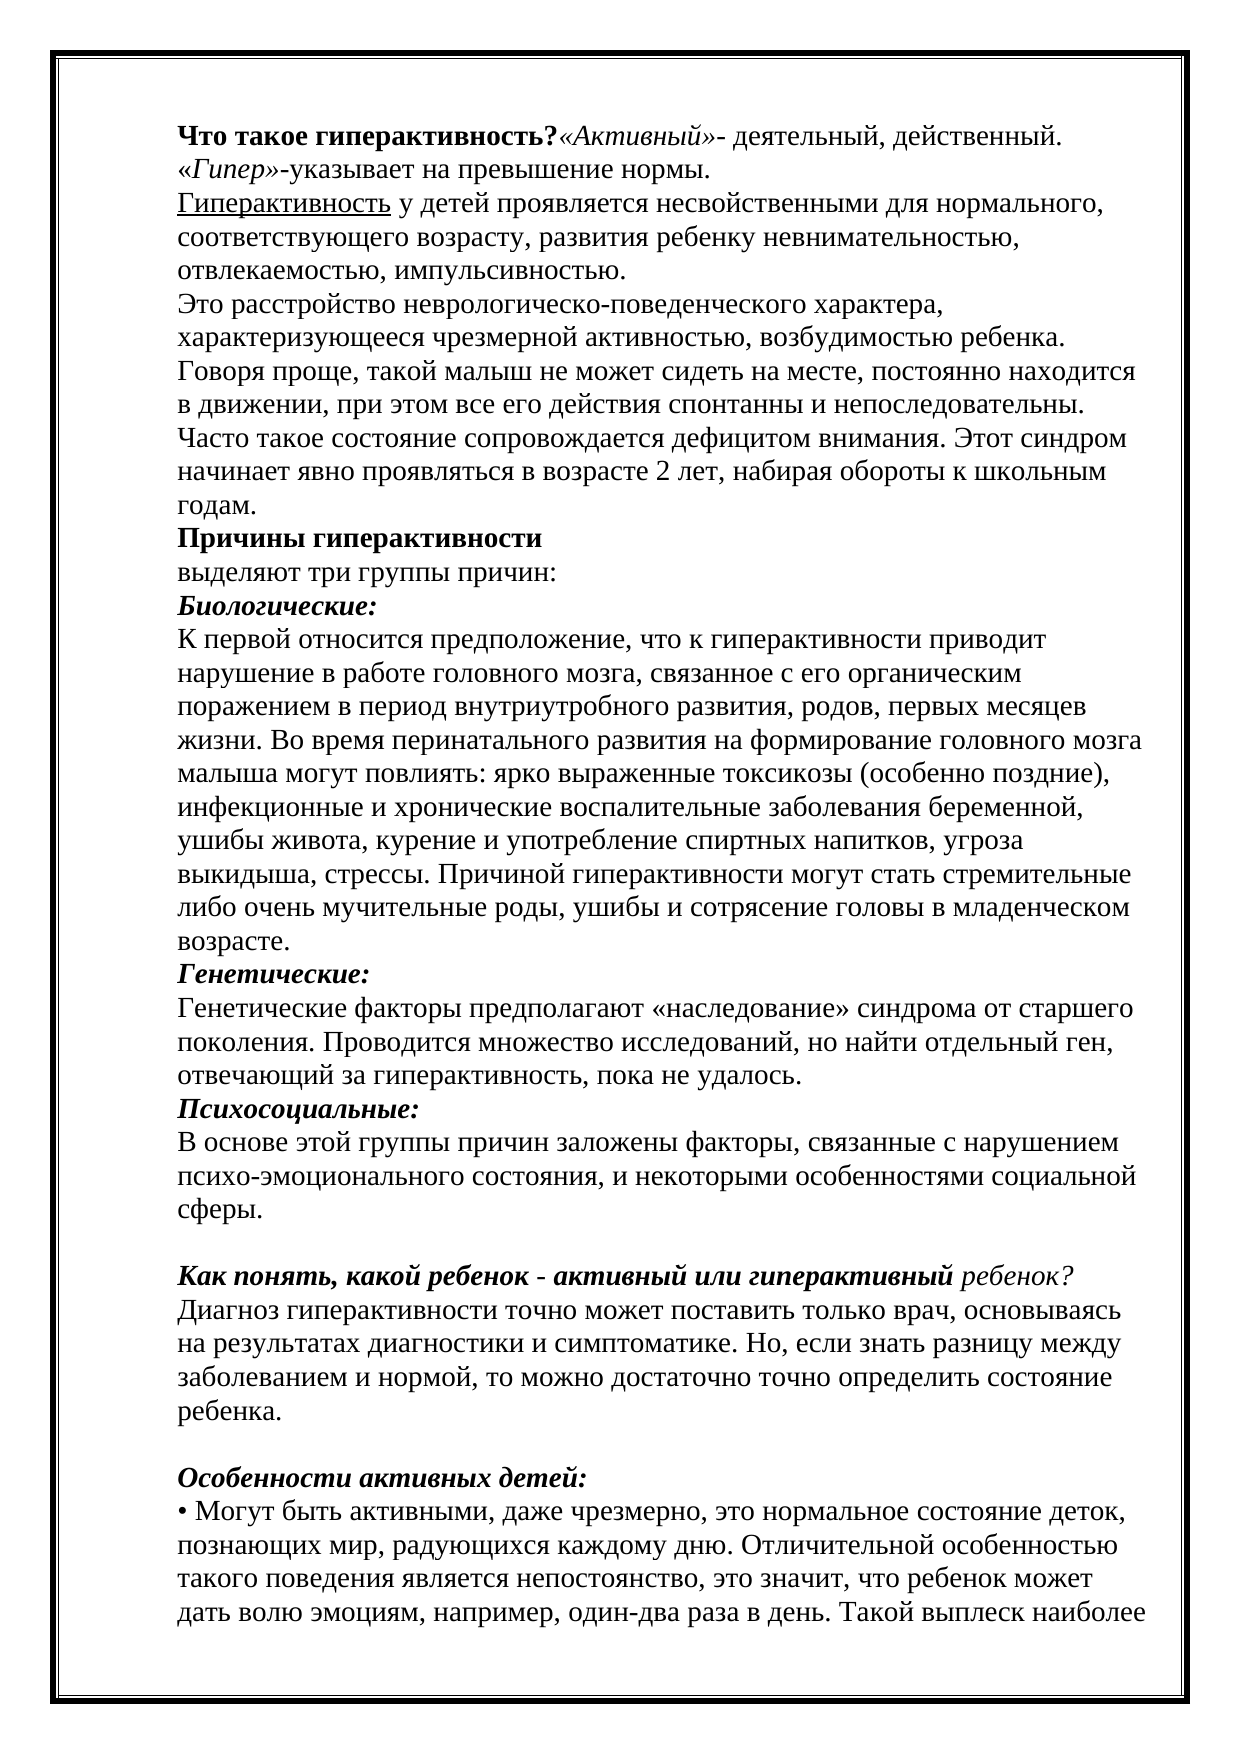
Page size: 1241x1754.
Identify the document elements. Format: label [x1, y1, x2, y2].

text [177, 118, 1152, 1627]
